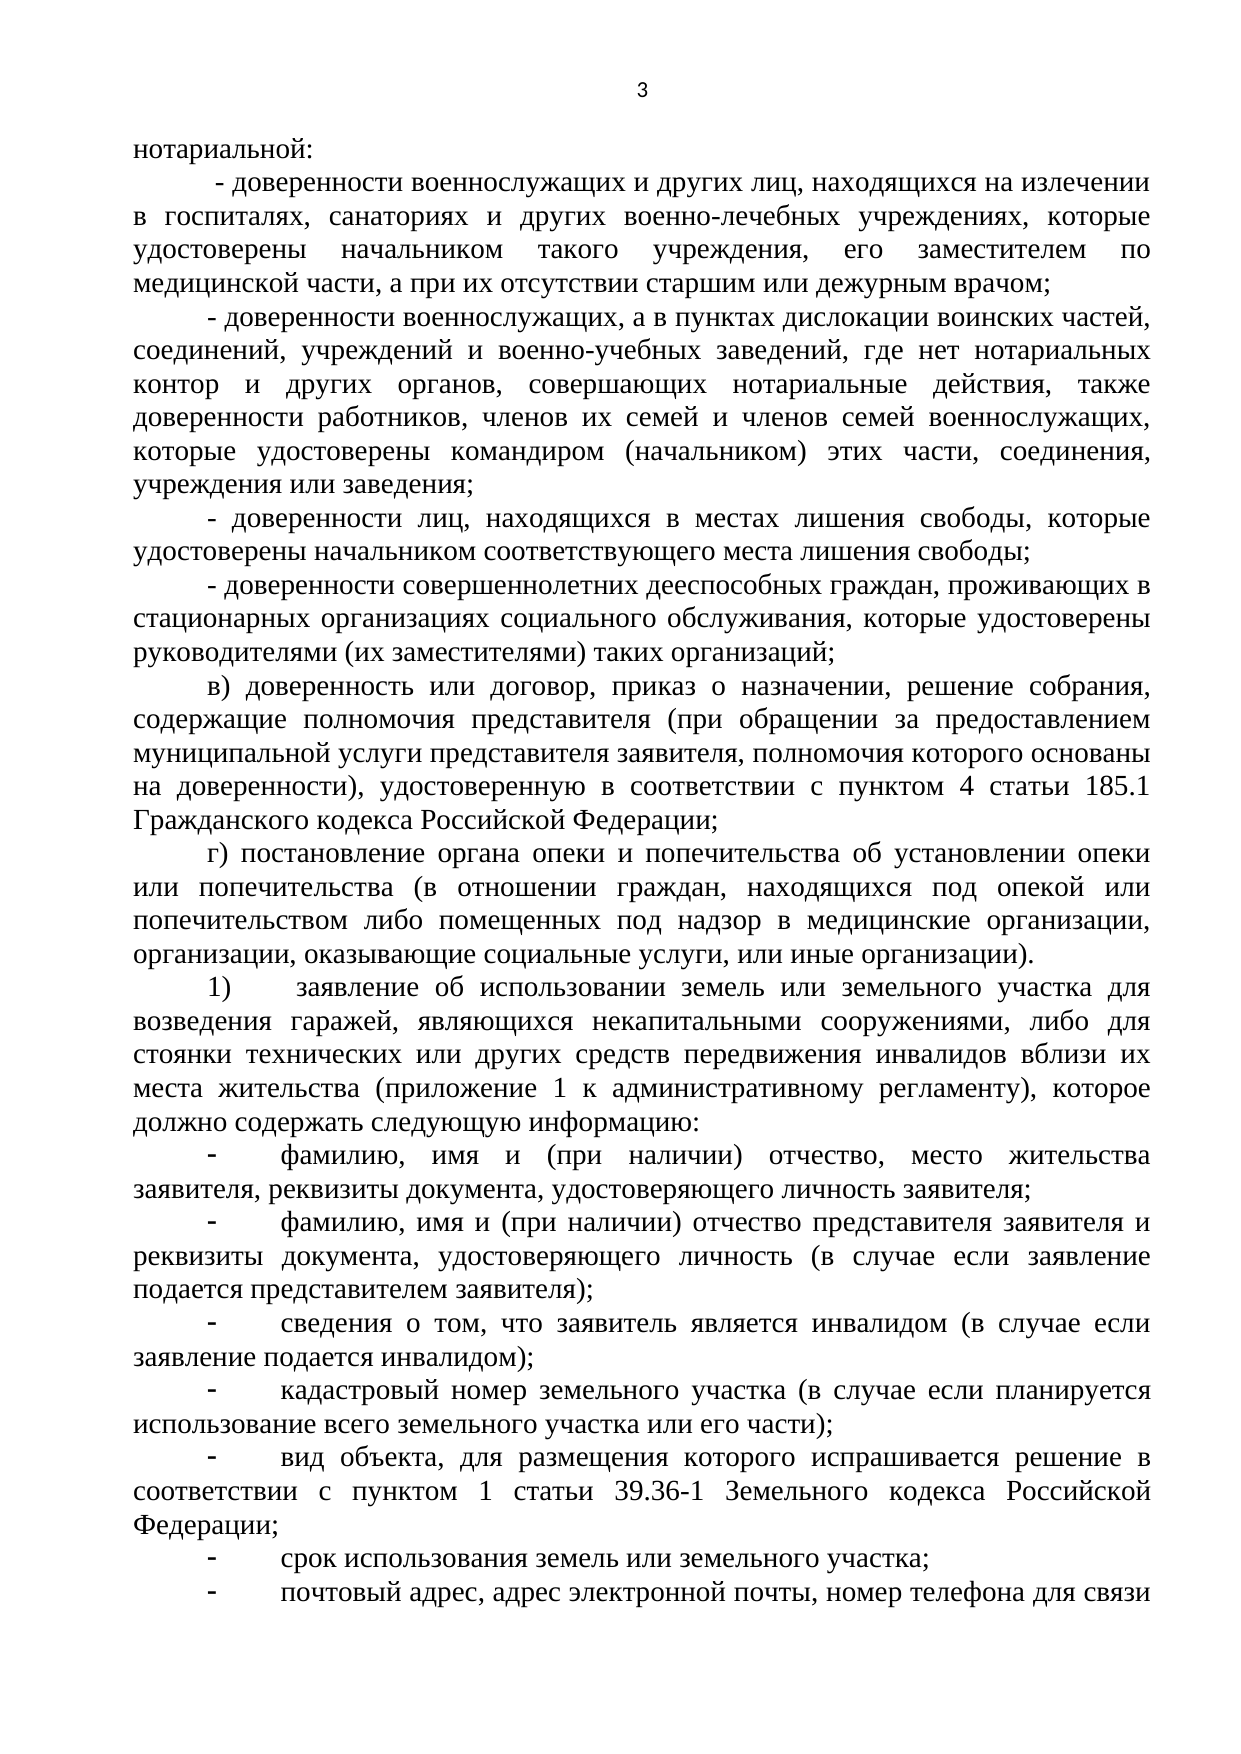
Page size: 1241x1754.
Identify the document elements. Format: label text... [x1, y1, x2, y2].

text г) постановление органа опеки и попечительства об установлении опеки или попечительства (в отношении граждан, находящихся под опекой или попечительством либо помещенных под надзор в медицинские организации, организации, оказывающие социальные услуги, или иные организации). [133, 835, 1152, 969]
text - доверенности военнослужащих, а в пунктах дислокации воинских частей, соединений, учреждений и военно-учебных заведений, где нет нотариальных контор и других органов, совершающих нотариальные действия, также доверенности работников, членов их семей и членов семей военнослужащих, которые удостоверены командиром (начальником) этих части, соединения, учреждения или заведения; [133, 299, 1152, 500]
text в) доверенность или договор, приказ о назначении, решение собрания, содержащие полномочия представителя (при обращении за предоставлением муниципальной услуги представителя заявителя, полномочия которого основаны на доверенности), удостоверенную в соответствии с пунктом 4 статьи 185.1 Гражданского кодекса Российской Федерации; [133, 668, 1152, 835]
list вид объекта, для размещения которого испрашивается решение в соответствии с пунктом 1 статьи 39.36-1 Земельного кодекса Российской Федерации; [133, 1439, 1152, 1540]
list сведения о том, что заявитель является инвалидом (в случае если заявление подается инвалидом); [133, 1305, 1152, 1372]
text - доверенности лиц, находящихся в местах лишения свободы, которые удостоверены начальником соответствующего места лишения свободы; [133, 500, 1152, 567]
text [133, 131, 1152, 164]
list фамилию, имя и (при наличии) отчество, место жительства заявителя, реквизиты документа, удостоверяющего личность заявителя; [133, 1137, 1152, 1204]
text - доверенности совершеннолетних дееспособных граждан, проживающих в стационарных организациях социального обслуживания, которые удостоверены руководителями (их заместителями) таких организаций; [133, 567, 1152, 668]
list кадастровый номер земельного участка (в случае если планируется использование всего земельного участка или его части); [133, 1372, 1152, 1439]
text 1) заявление об использовании земель или земельного участка для возведения гаражей, являющихся некапитальными сооружениями, либо для стоянки технических или других средств передвижения инвалидов вблизи их места жительства (приложение 1 к административному регламенту), которое должно содержать следующую информацию: [133, 969, 1152, 1137]
list фамилию, имя и (при наличии) отчество представителя заявителя и реквизиты документа, удостоверяющего личность (в случае если заявление подается представителем заявителя); [133, 1204, 1152, 1305]
list срок использования земель или земельного участка; [133, 1540, 1152, 1574]
text - доверенности военнослужащих и других лиц, находящихся на излечении в госпиталях, санаториях и других военно-лечебных учреждениях, которые удостоверены начальником такого учреждения, его заместителем по медицинской части, а при их отсутствии старшим или дежурным врачом; [133, 164, 1152, 299]
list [133, 1574, 1152, 1608]
